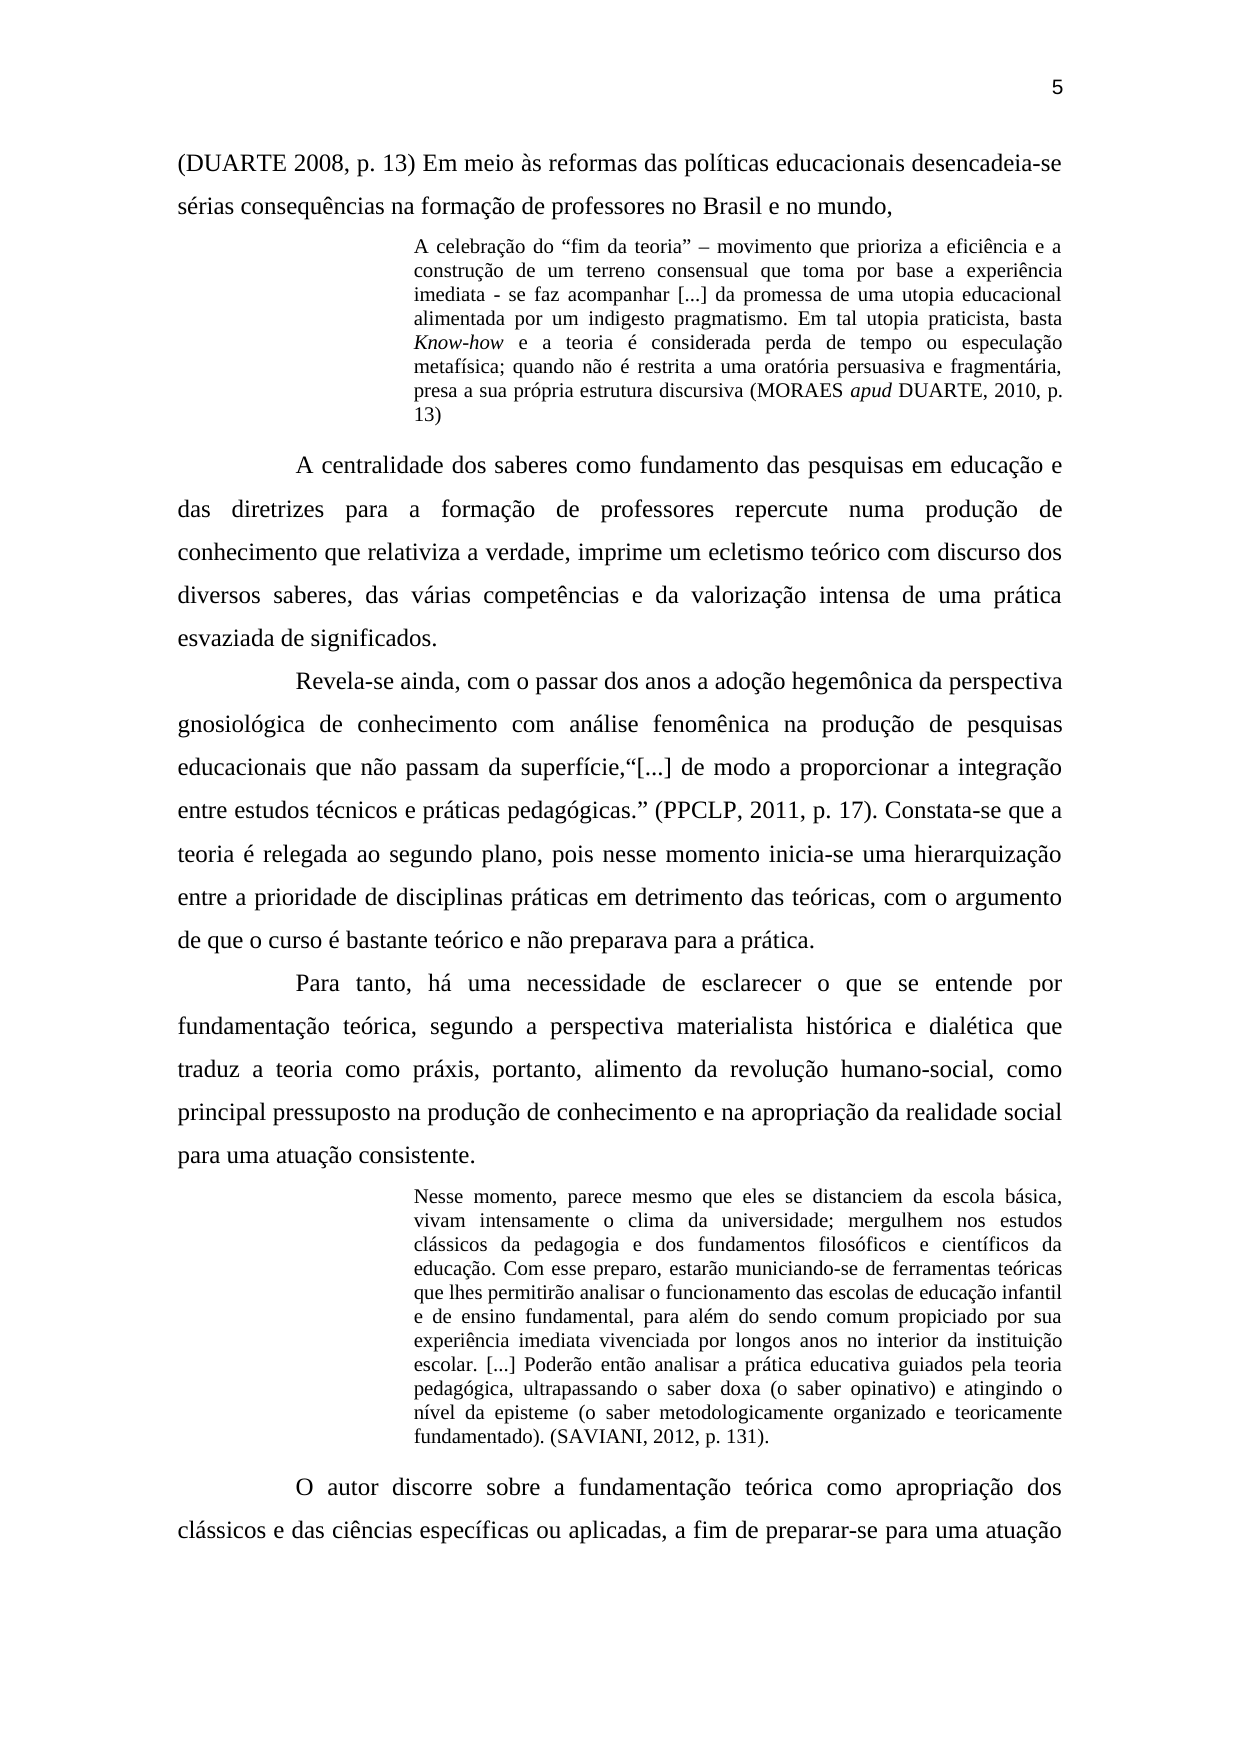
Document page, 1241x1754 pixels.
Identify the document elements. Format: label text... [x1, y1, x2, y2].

text Revela-se ainda, com o passar dos anos a adoção hegemônica da perspectiva gnosiológica de conhecimento com análise fenomênica na produção de pesquisas educacionais que não passam da superfície,“[...] de modo a proporcionar a integração entre estudos técnicos e práticas pedagógicas.” (PPCLP, 2011, p. 17). Constata-se que a teoria é relegada ao segundo plano, pois nesse momento inicia-se uma hierarquização entre a prioridade de disciplinas práticas em detrimento das teóricas, com o argumento de que o curso é bastante teórico e não preparava para a prática. [177, 666, 1063, 954]
text Para tanto, há uma necessidade de esclarecer o que se entende por fundamentação teórica, segundo a perspectiva materialista histórica e dialética que traduz a teoria como práxis, portanto, alimento da revolução humano-social, como principal pressuposto na produção de conhecimento e na apropriação da realidade social para uma atuação consistente. [177, 968, 1063, 1169]
text A centralidade dos saberes como fundamento das pesquisas em educação e das diretrizes para a formação de professores repercute numa produção de conhecimento que relativiza a verdade, imprime um ecletismo teórico com discurso dos diversos saberes, das várias competências e da valorização intensa de uma prática esvaziada de significados. [177, 451, 1063, 652]
text A celebração do “fim da teoria” – movimento que prioriza a eficiência e a construção de um terreno consensual que toma por base a experiência imediata - se faz acompanhar [...] da promessa de uma utopia educacional alimentada por um indigesto pragmatismo. Em tal utopia praticista, basta Know-how e a teoria é considerada perda de tempo ou especulação metafísica; quando não é restrita a uma oratória persuasiva e fragmentária, presa a sua própria estrutura discursiva (MORAES apud DUARTE, 2010, p. 13) [413, 234, 1063, 426]
text Nesse momento, parece mesmo que eles se distanciem da escola básica, vivam intensamente o clima da universidade; mergulhem nos estudos clássicos da pedagogia e dos fundamentos filosóficos e científicos da educação. Com esse preparo, estarão municiando-se de ferramentas teóricas que lhes permitirão analisar o funcionamento das escolas de educação infantil e de ensino fundamental, para além do sendo comum propiciado por sua experiência imediata vivenciada por longos anos no interior da instituição escolar. [...] Poderão então analisar a prática educativa guiados pela teoria pedagógica, ultrapassando o saber doxa (o saber opinativo) e atingindo o nível da episteme (o saber metodologicamente organizado e teoricamente fundamentado). (SAVIANI, 2012, p. 131). [413, 1184, 1063, 1448]
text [177, 1472, 1063, 1544]
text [177, 148, 1063, 219]
